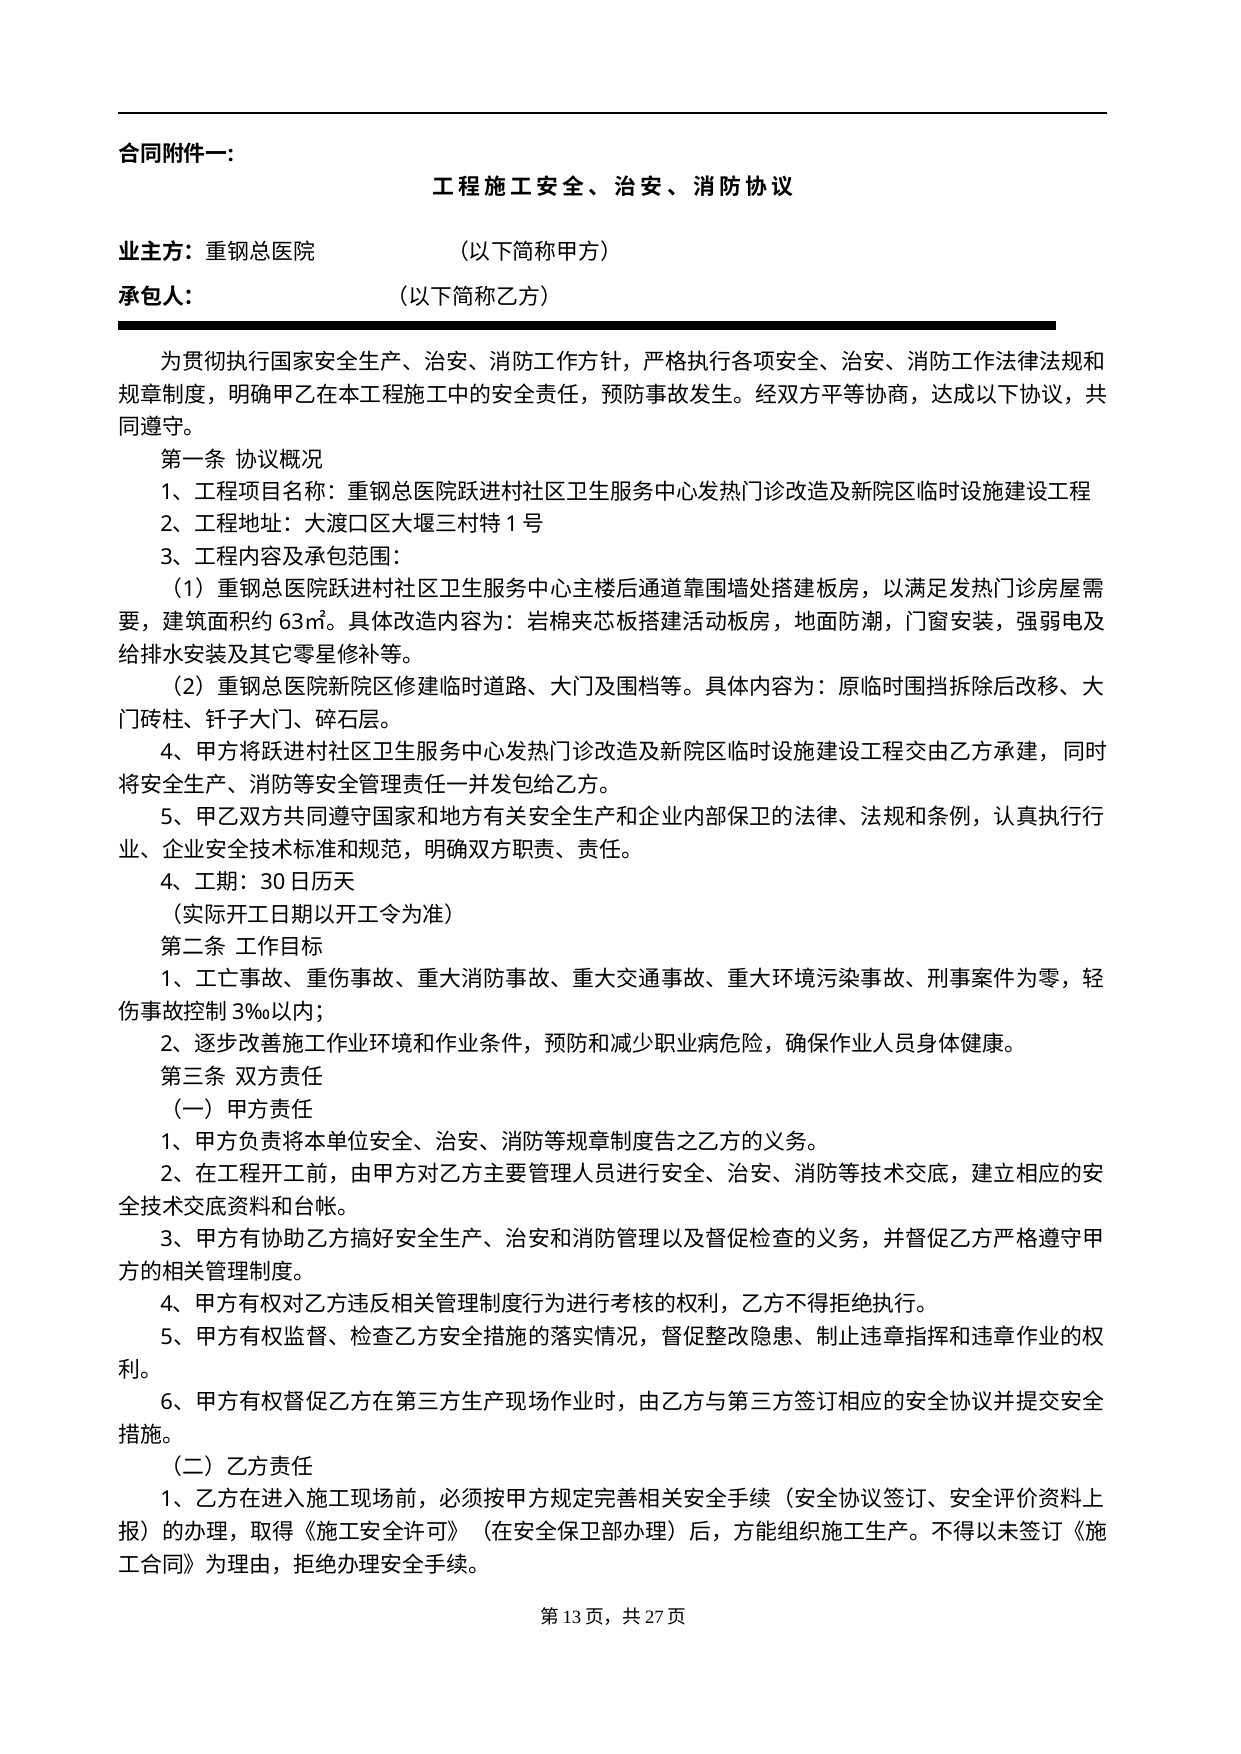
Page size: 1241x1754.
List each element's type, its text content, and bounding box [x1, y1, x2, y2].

text 第三条 双方责任 [118, 1059, 1107, 1091]
text 业主方：重钢总医院 （以下简称甲方） [118, 234, 1107, 266]
text 为贯彻执行国家安全生产、治安、消防工作方针，严格执行各项安全、治安、消防工作法律法规和规章制度，明确甲乙在本工程施工中的安全责任，预防事故发生。经双方平等协商，达成以下协议，共同遵守。 [118, 344, 1107, 441]
text （1）重钢总医院跃进村社区卫生服务中心主楼后通道靠围墙处搭建板房，以满足发热门诊房屋需要，建筑面积约63㎡。具体改造内容为：岩棉夹芯板搭建活动板房，地面防潮，门窗安装，强弱电及给排水安装及其它零星修补等。 [118, 571, 1107, 669]
text 工程施工安全、治安、消防协议 [118, 169, 1107, 201]
text 5、甲乙双方共同遵守国家和地方有关安全生产和企业内部保卫的法律、法规和条例，认真执行行业、企业安全技术标准和规范，明确双方职责、责任。 [118, 799, 1107, 864]
text 4、甲方有权对乙方违反相关管理制度行为进行考核的权利，乙方不得拒绝执行。 [118, 1286, 1107, 1319]
text 4、工期：30日历天 [118, 864, 1107, 896]
text （实际开工日期以开工令为准） [118, 896, 1107, 929]
text 合同附件一: [118, 136, 1107, 169]
text （2）重钢总医院新院区修建临时道路、大门及围档等。具体内容为：原临时围挡拆除后改移、大门砖柱、钎子大门、碎石层。 [118, 669, 1107, 734]
text 第二条 工作目标 [118, 929, 1107, 961]
text 1、甲方负责将本单位安全、治安、消防等规章制度告之乙方的义务。 [118, 1124, 1107, 1156]
text 1、乙方在进入施工现场前，必须按甲方规定完善相关安全手续（安全协议签订、安全评价资料上报）的办理，取得《施工安全许可》（在安全保卫部办理）后，方能组织施工生产。不得以未签订《施工合同》为理由，拒绝办理安全手续。 [118, 1481, 1107, 1579]
text 3、甲方有协助乙方搞好安全生产、治安和消防管理以及督促检查的义务，并督促乙方严格遵守甲方的相关管理制度。 [118, 1221, 1107, 1286]
text 2、工程地址：大渡口区大堰三村特1号 [118, 506, 1107, 539]
text 4、甲方将跃进村社区卫生服务中心发热门诊改造及新院区临时设施建设工程交由乙方承建，同时将安全生产、消防等安全管理责任一并发包给乙方。 [118, 734, 1107, 799]
text 6、甲方有权督促乙方在第三方生产现场作业时，由乙方与第三方签订相应的安全协议并提交安全措施。 [118, 1384, 1107, 1449]
text 3、工程内容及承包范围： [118, 539, 1107, 571]
text 1、工程项目名称：重钢总医院跃进村社区卫生服务中心发热门诊改造及新院区临时设施建设工程 [118, 474, 1107, 506]
text 第一条 协议概况 [118, 441, 1107, 474]
text 5、甲方有权监督、检查乙方安全措施的落实情况，督促整改隐患、制止违章指挥和违章作业的权利。 [118, 1319, 1107, 1384]
text 承包人： （以下简称乙方） [118, 279, 1107, 311]
text （一）甲方责任 [118, 1091, 1107, 1124]
text 2、逐步改善施工作业环境和作业条件，预防和减少职业病危险，确保作业人员身体健康。 [118, 1026, 1107, 1059]
text （二）乙方责任 [118, 1449, 1107, 1481]
text 2、在工程开工前，由甲方对乙方主要管理人员进行安全、治安、消防等技术交底，建立相应的安全技术交底资料和台帐。 [118, 1156, 1107, 1221]
text 1、工亡事故、重伤事故、重大消防事故、重大交通事故、重大环境污染事故、刑事案件为零，轻伤事故控制3‰以内； [118, 961, 1107, 1026]
